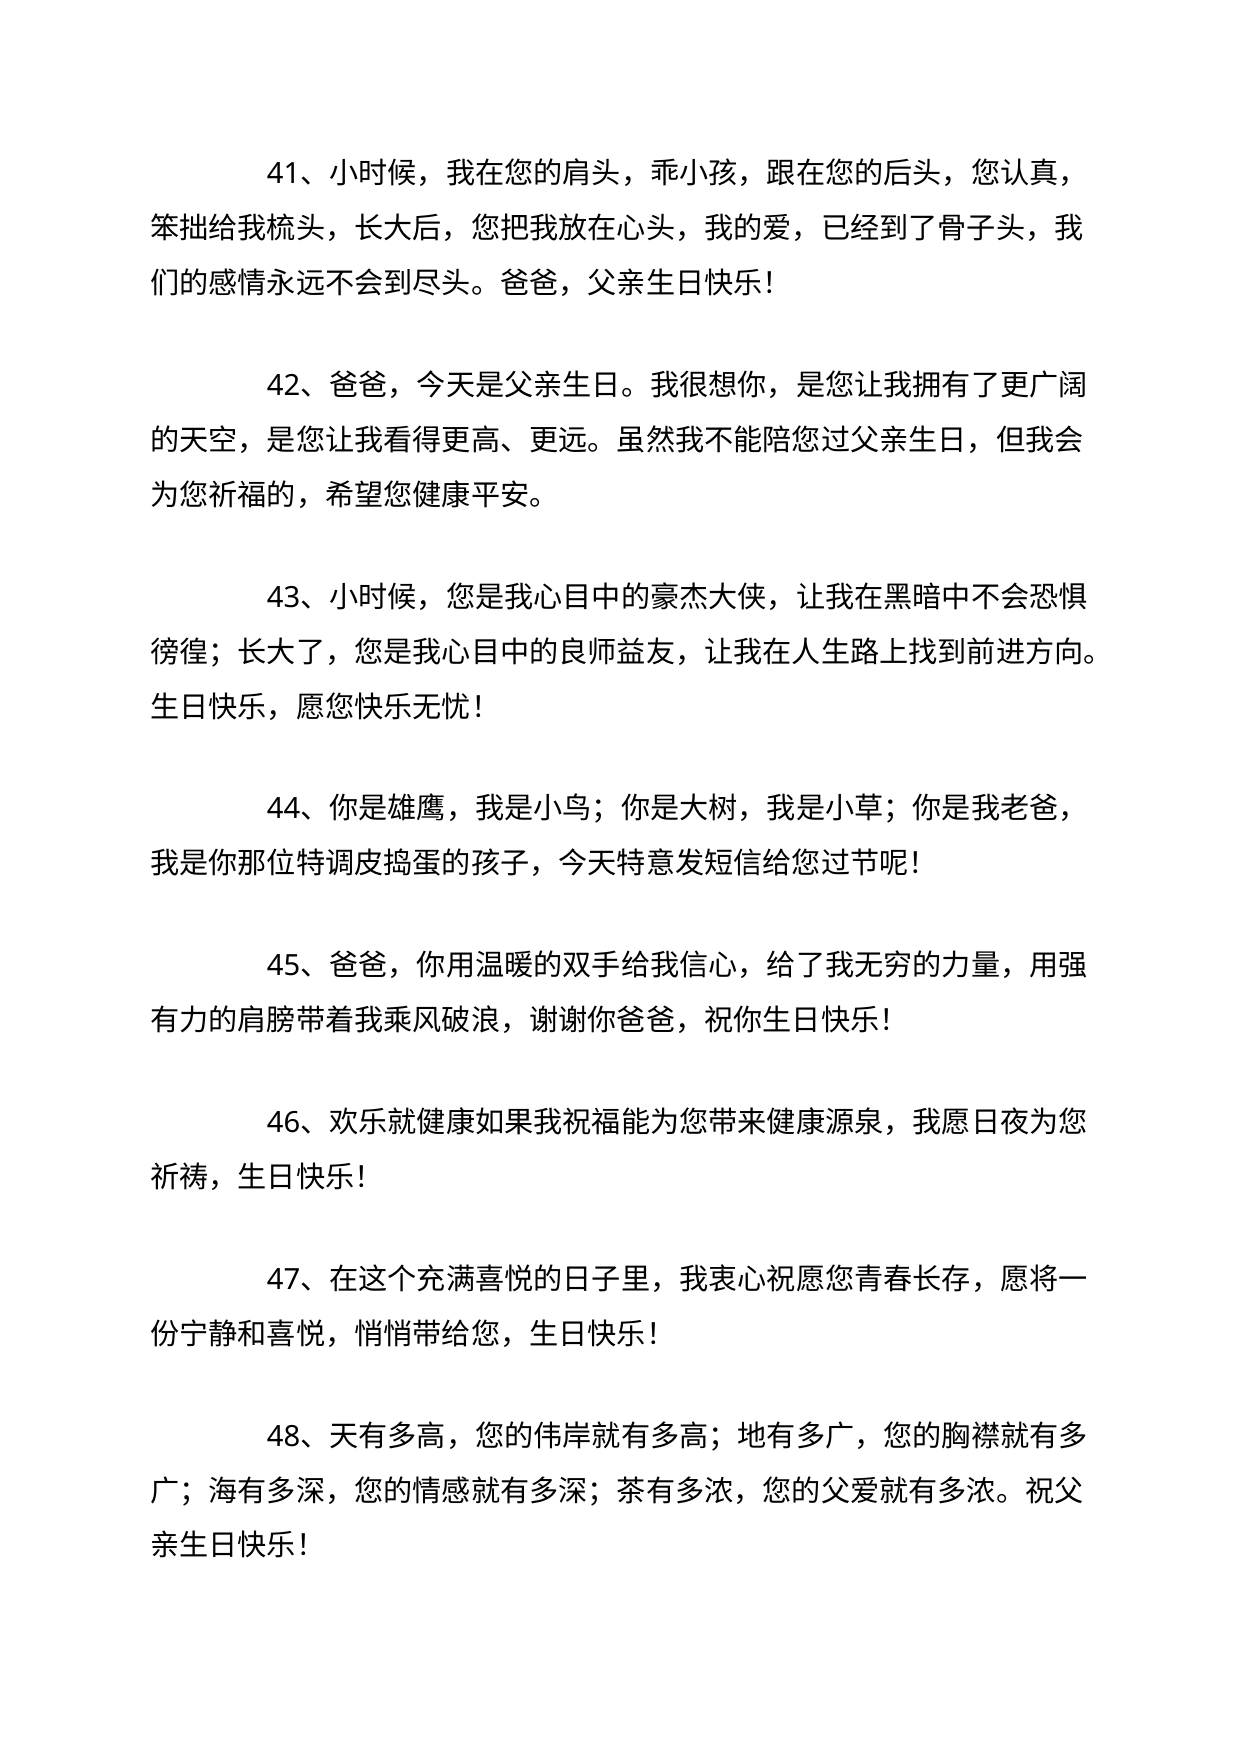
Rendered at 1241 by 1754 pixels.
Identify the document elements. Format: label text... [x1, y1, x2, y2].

text 48、天有多高，您的伟岸就有多高；地有多广，您的胸襟就有多广；海有多深，您的情感就有多深；茶有多浓，您的父爱就有多浓。祝父亲生日快乐！ [150, 1412, 1090, 1564]
text 44、你是雄鹰，我是小鸟；你是大树，我是小草；你是我老爸，我是你那位特调皮捣蛋的孩子，今天特意发短信给您过节呢！ [150, 785, 1090, 882]
text 41、小时候，我在您的肩头，乖小孩，跟在您的后头，您认真，笨拙给我梳头，长大后，您把我放在心头，我的爱，已经到了骨子头，我们的感情永远不会到尽头。爸爸，父亲生日快乐！ [150, 150, 1090, 302]
text 46、欢乐就健康如果我祝福能为您带来健康源泉，我愿日夜为您祈祷，生日快乐！ [150, 1098, 1090, 1196]
text 43、小时候，您是我心目中的豪杰大侠，让我在黑暗中不会恐惧徬徨；长大了，您是我心目中的良师益友，让我在人生路上找到前进方向。生日快乐，愿您快乐无忧！ [150, 573, 1090, 726]
text 45、爸爸，你用温暖的双手给我信心，给了我无穷的力量，用强有力的肩膀带着我乘风破浪，谢谢你爸爸，祝你生日快乐！ [150, 942, 1090, 1039]
text 42、爸爸，今天是父亲生日。我很想你，是您让我拥有了更广阔的天空，是您让我看得更高、更远。虽然我不能陪您过父亲生日，但我会为您祈福的，希望您健康平安。 [150, 362, 1090, 514]
text 47、在这个充满喜悦的日子里，我衷心祝愿您青春长存，愿将一份宁静和喜悦，悄悄带给您，生日快乐！ [150, 1255, 1090, 1353]
